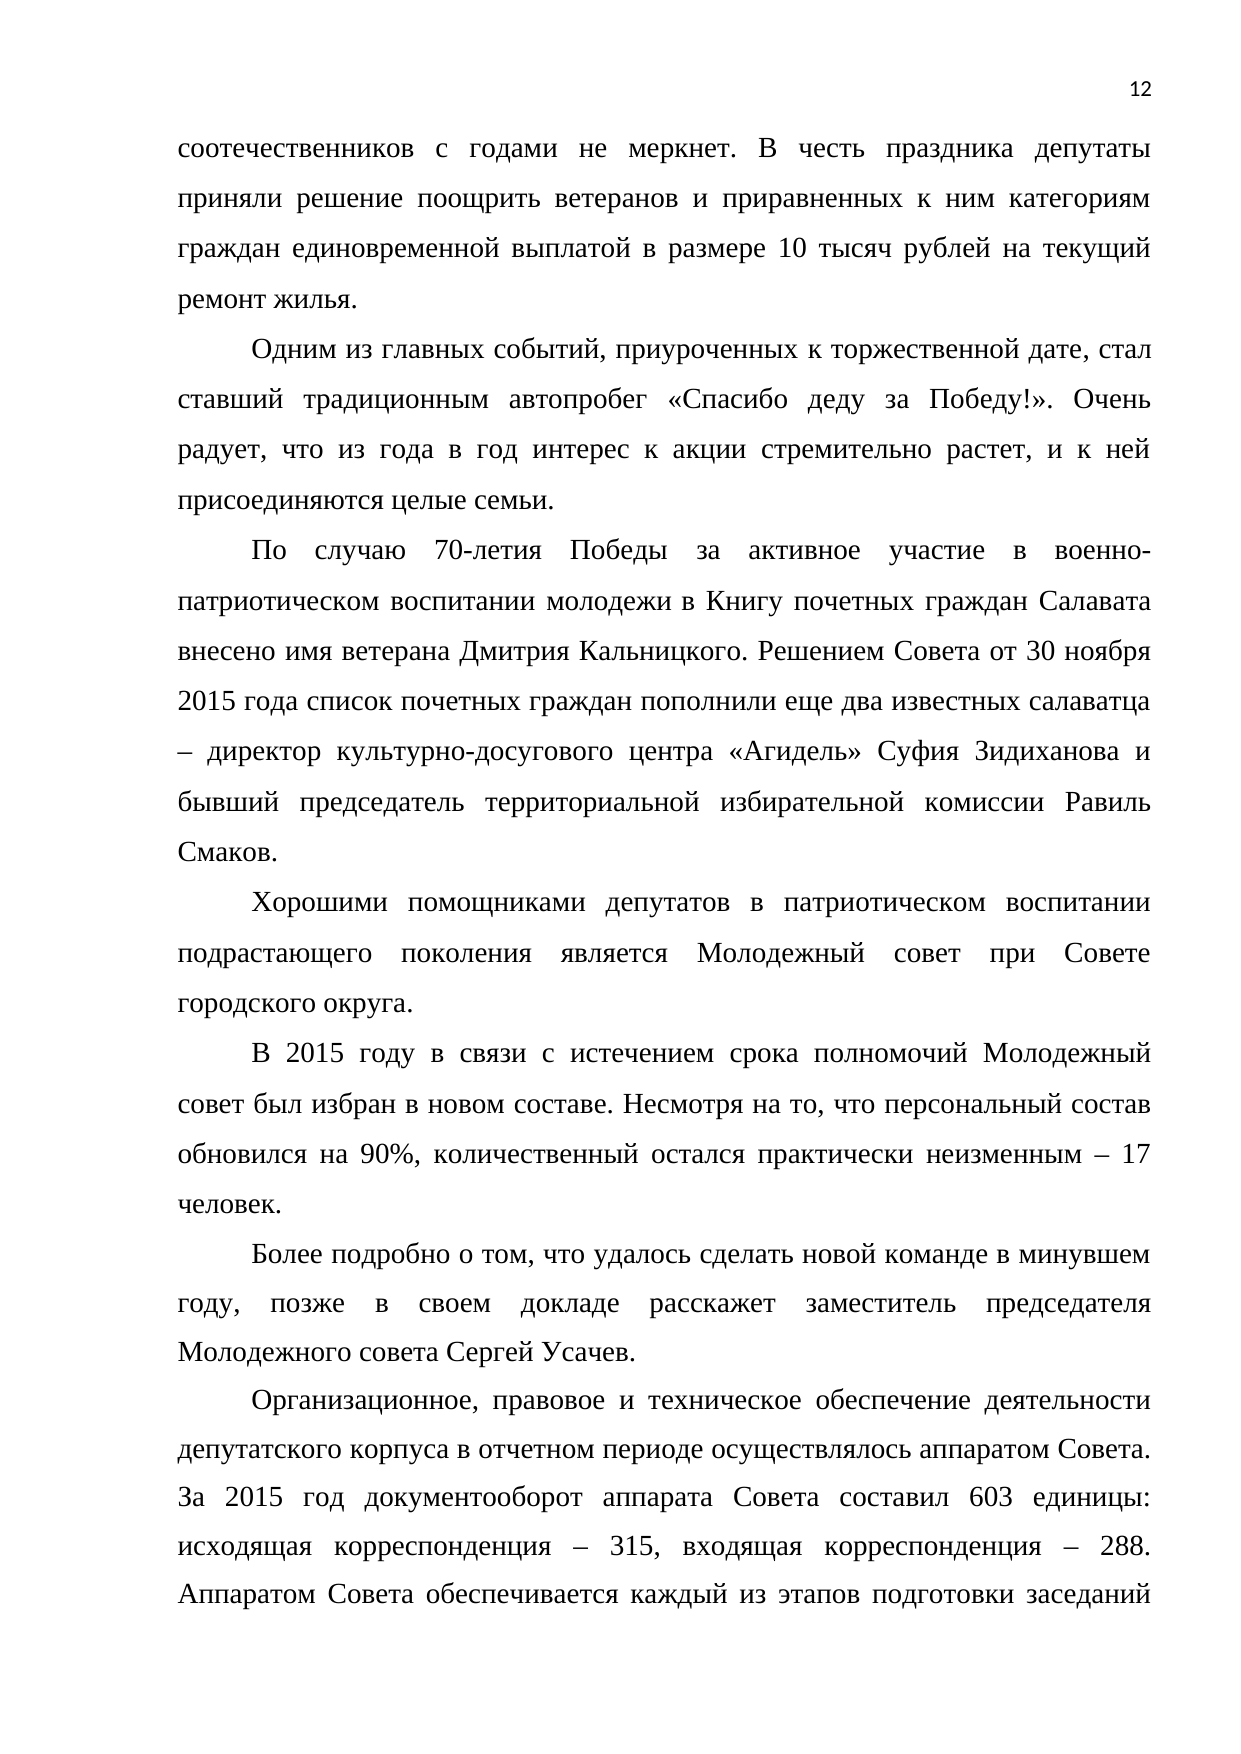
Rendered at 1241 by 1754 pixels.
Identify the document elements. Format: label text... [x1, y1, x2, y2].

text По случаю 70-летия Победы за активное участие в военно-патриотическом воспитании молодежи в Книгу почетных граждан Салавата внесено имя ветерана Дмитрия Кальницкого. Решением Совета от 30 ноября 2015 года список почетных граждан пополнили еще два известных салаватца – директор культурно-досугового центра «Агидель» Суфия Зидиханова и бывший председатель территориальной избирательной комиссии Равиль Смаков. [177, 532, 1152, 868]
text Одним из главных событий, приуроченных к торжественной дате, стал ставший традиционным автопробег «Спасибо деду за Победу!». Очень радует, что из года в год интерес к акции стремительно растет, и к ней присоединяются целые семьи. [177, 331, 1152, 516]
text Хорошими помощниками депутатов в патриотическом воспитании подрастающего поколения является Молодежный совет при Совете городского округа. [177, 884, 1152, 1019]
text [177, 130, 1152, 314]
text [177, 1382, 1152, 1610]
text Более подробно о том, что удалось сделать новой команде в минувшем году, позже в своем докладе расскажет заместитель председателя Молодежного совета Сергей Усачев. [177, 1237, 1152, 1367]
text В 2015 году в связи с истечением срока полномочий Молодежный совет был избран в новом составе. Несмотря на то, что персональный состав обновился на 90%, количественный остался практически неизменным – 17 человек. [177, 1035, 1152, 1220]
